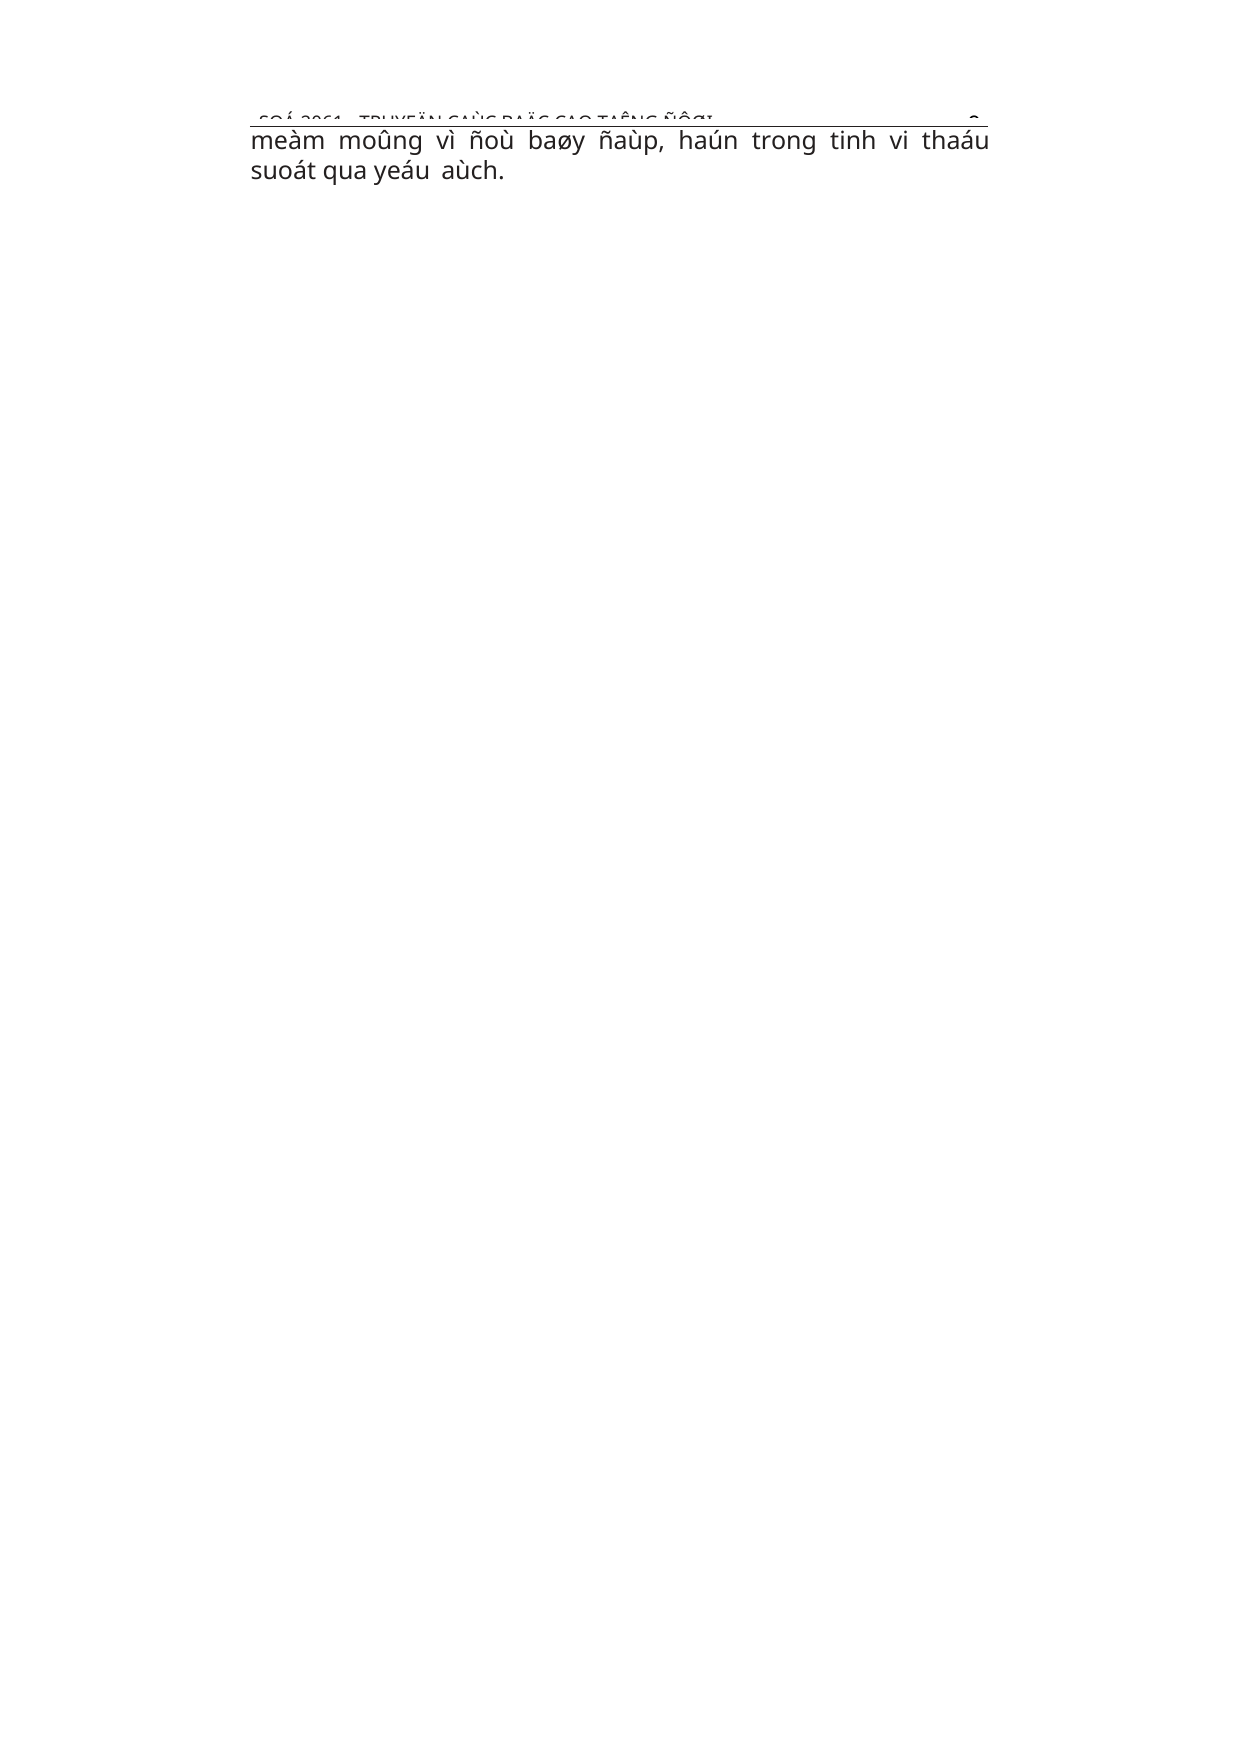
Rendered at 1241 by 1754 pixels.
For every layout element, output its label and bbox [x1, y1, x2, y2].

text [250, 125, 990, 187]
